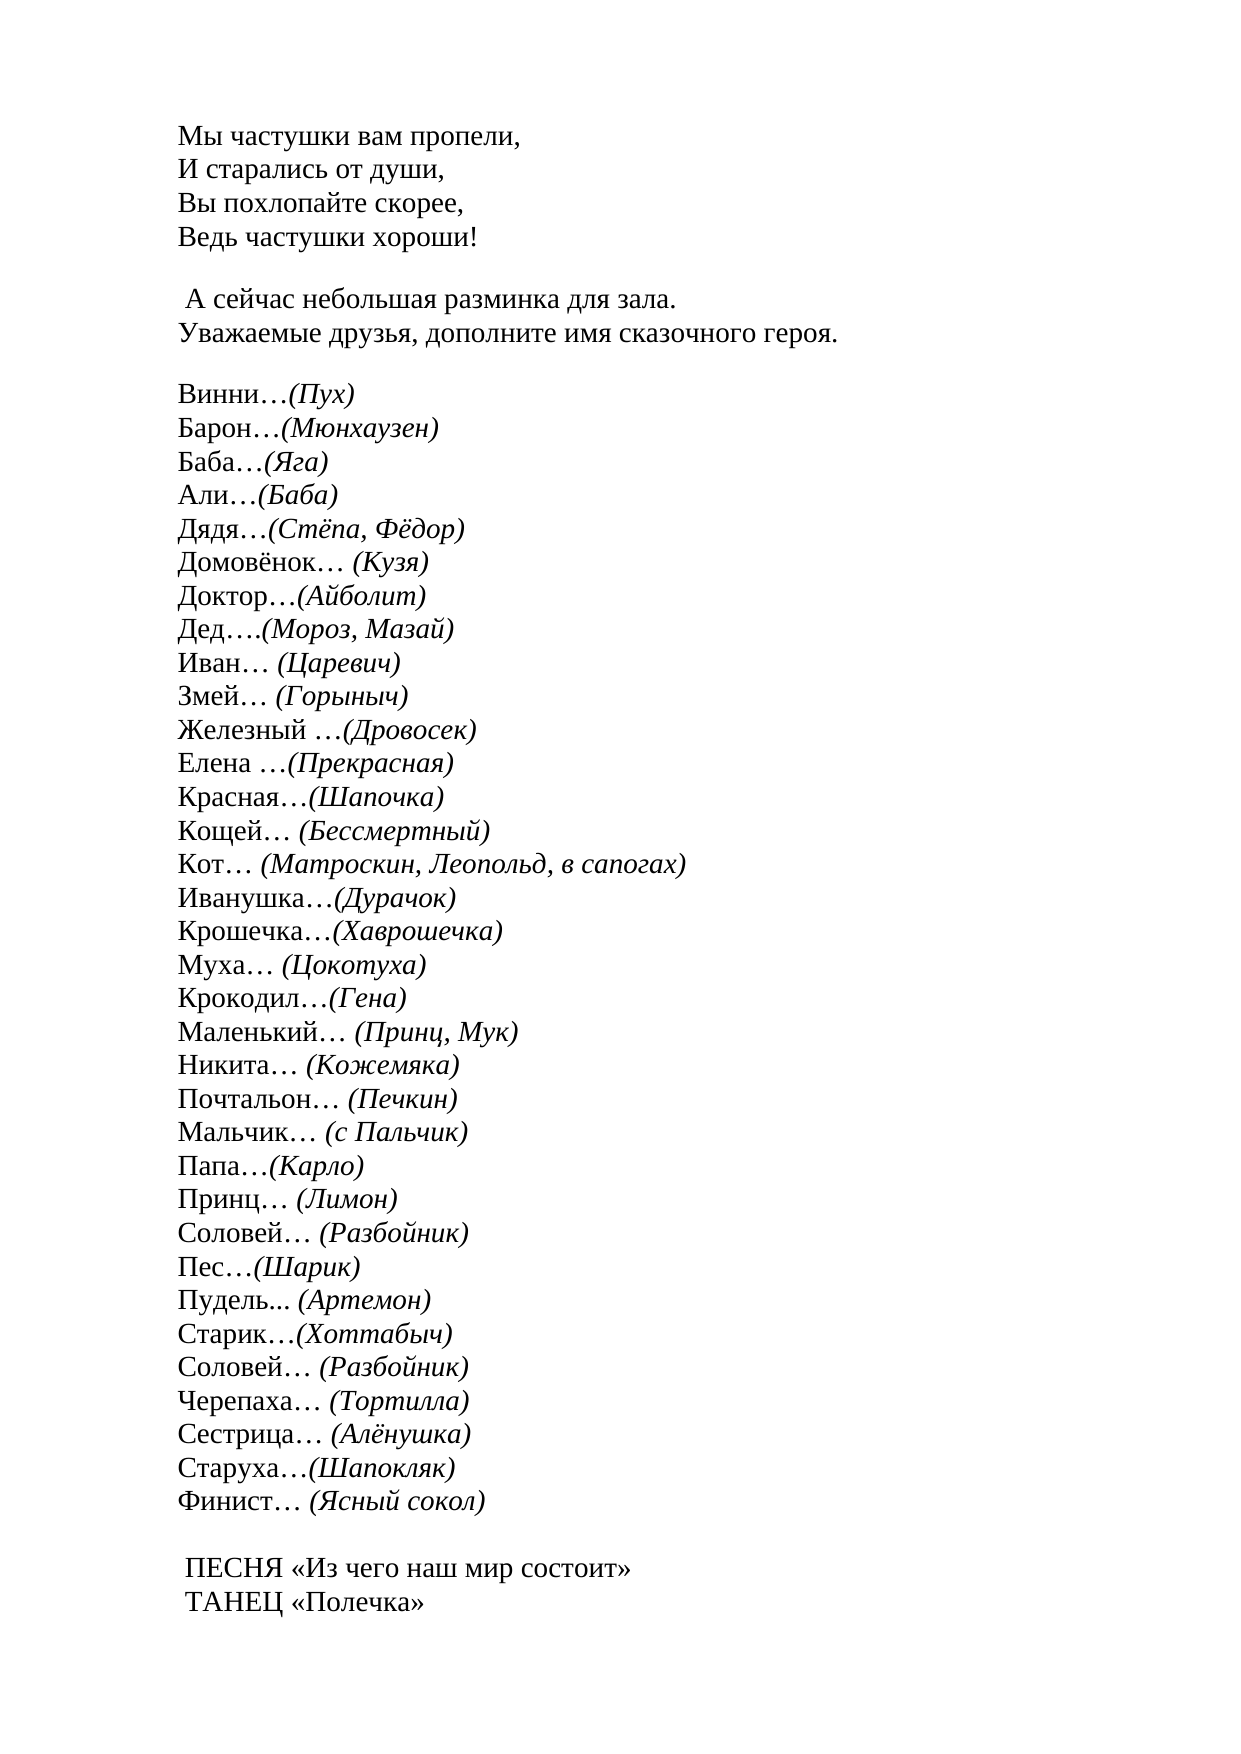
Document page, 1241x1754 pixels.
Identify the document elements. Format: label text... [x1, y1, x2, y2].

text Винни…(Пух) Барон…(Мюнхаузен) Баба…(Яга) Али…(Баба) Дядя…(Стёпа, Фёдор) Домовёнок… (Кузя) Доктор…(Айболит) Дед….(Мороз, Мазай) Иван… (Царевич) Змей… (Горыныч) Железный …(Дровосек) Елена …(Прекрасная) Красная…(Шапочка) Кощей… (Бессмертный) Кот… (Матроскин, Леопольд, в сапогах) Иванушка…(Дурачок) Крошечка…(Хаврошечка) Муха… (Цокотуха) Крокодил…(Гена) Маленький… (Принц, Мук) Никита… (Кожемяка) Почтальон… (Печкин) Мальчик… (с Пальчик) Папа…(Карло) Принц… (Лимон) Соловей… (Разбойник) Пес…(Шарик) Пудель... (Артемон) Старик…(Хоттабыч) Соловей… (Разбойник) Черепаха… (Тортилла) Сестрица… (Алёнушка) Старуха…(Шапокляк) Финист… (Ясный сокол) [177, 377, 1152, 1517]
text А сейчас небольшая разминка для зала. Уважаемые друзья, дополните имя сказочного героя. [177, 281, 1152, 348]
text ПЕСНЯ «Из чего наш мир состоит» ТАНЕЦ «Полечка» [177, 1517, 1152, 1618]
text Мы частушки вам пропели, И старались от души, Вы похлопайте скорее, Ведь частушки хороши! [177, 118, 1152, 252]
